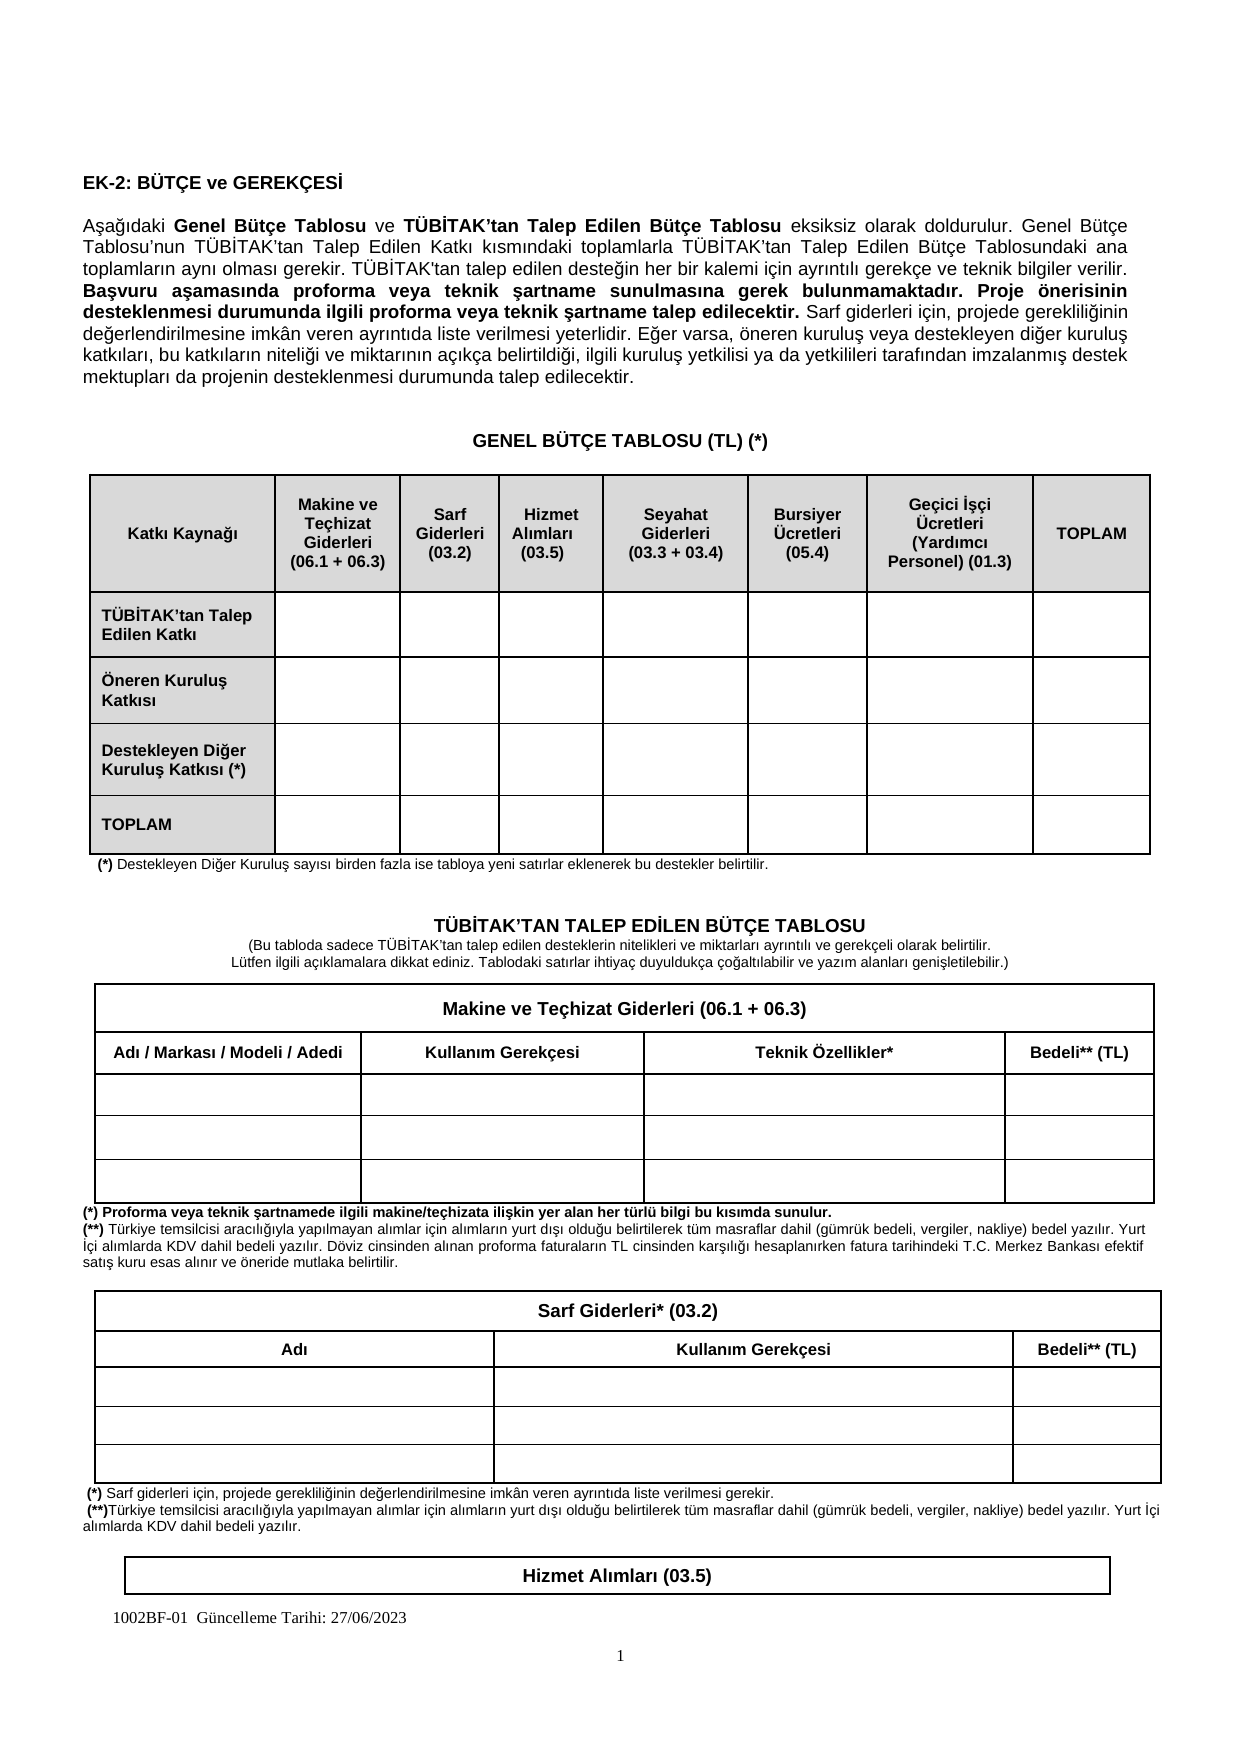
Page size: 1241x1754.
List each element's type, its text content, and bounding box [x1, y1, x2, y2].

table_cell Destekleyen Diğer Kuruluş Katkısı (*) [91, 724, 274, 795]
table_cell [276, 796, 399, 853]
table_cell Kullanım Gerekçesi [495, 1332, 1012, 1366]
table_header Makine ve Teçhizat Giderleri (06.1 + 06.3) [96, 985, 1153, 1031]
text (**) Türkiye temsilcisi aracılığıyla yapılmayan alımlar için alımların yurt dışı olduğu belirtilerek tüm masraflar dahil (gümrük bedeli, vergiler, nakliye) bedel yazılır. Yurt İçi alımlarda KDV dahil bedeli yazılır. Döviz cinsinden alınan proforma faturaların TL cinsinden karşılığı hesaplanırken fatura tarihindeki T.C. Merkez Bankası efektif satış kuru esas alınır ve öneride mutlaka belirtilir. [83, 1221, 1147, 1271]
table_header Sarf Giderleri* (03.2) [96, 1292, 1160, 1330]
table_cell [362, 1116, 643, 1159]
table_header Katkı Kaynağı [91, 476, 274, 591]
table_cell [495, 1368, 1012, 1406]
table_header Makine ve Teçhizat Giderleri (06.1 + 06.3) [276, 476, 399, 591]
table_cell [1006, 1160, 1153, 1202]
text (**)Türkiye temsilcisi aracılığıyla yapılmayan alımlar için alımların yurt dışı olduğu belirtilerek tüm masraflar dahil (gümrük bedeli, vergiler, nakliye) bedel yazılır. Yurt İçi alımlarda KDV dahil bedeli yazılır. [83, 1501, 1161, 1535]
table_cell [868, 796, 1032, 853]
table_cell [868, 724, 1032, 795]
table_cell Bedeli** (TL) [1014, 1332, 1160, 1366]
table_cell [276, 658, 399, 723]
table_cell [645, 1116, 1004, 1159]
table_cell [1006, 1075, 1153, 1115]
table_cell [1034, 658, 1149, 723]
table_cell [362, 1160, 643, 1202]
table_cell [749, 796, 866, 853]
table_header Hizmet Alımları (03.5) [126, 1558, 1109, 1592]
table_cell [500, 658, 602, 723]
text Lütfen ilgili açıklamalara dikkat ediniz. Tablodaki satırlar ihtiyaç duyuldukça çoğaltılabilir ve yazım alanları genişletilebilir.) [112, 954, 1128, 970]
table_cell Adı [96, 1332, 493, 1366]
table_cell [749, 658, 866, 723]
table_cell [1006, 1116, 1153, 1159]
table_cell [96, 1407, 493, 1444]
table_cell [96, 1160, 360, 1202]
table_header Hizmet Alımları (03.5) [500, 476, 602, 591]
table_cell [401, 658, 498, 723]
table_cell Adı / Markası / Modeli / Adedi [96, 1033, 360, 1073]
table_cell [645, 1160, 1004, 1202]
table_cell [868, 593, 1032, 656]
text EK-2: BÜTÇE ve GEREKÇESİ [83, 172, 1072, 193]
table_cell [868, 658, 1032, 723]
table_cell TOPLAM [91, 796, 274, 853]
table_header Sarf Giderleri (03.2) [401, 476, 498, 591]
table_cell [1014, 1445, 1160, 1482]
table_cell [96, 1075, 360, 1115]
table_cell [1014, 1407, 1160, 1444]
text Aşağıdaki Genel Bütçe Tablosu ve TÜBİTAK’tan Talep Edilen Bütçe Tablosu eksiksiz olarak doldurulur. Genel Bütçe Tablosu’nun TÜBİTAK’tan Talep Edilen Katkı kısmındaki toplamlarla TÜBİTAK’tan Talep Edilen Bütçe Tablosundaki ana toplamların aynı olması gerekir. TÜBİTAK'tan talep edilen desteğin her bir kalemi için ayrıntılı gerekçe ve teknik bilgiler verilir. Başvuru aşamasında proforma veya teknik şartname sunulmasına gerek bulunmamaktadır. Proje önerisinin desteklenmesi durumunda ilgili proforma veya teknik şartname talep edilecektir. Sarf giderleri için, projede gerekliliğinin değerlendirilmesine imkân veren ayrıntıda liste verilmesi yeterlidir. Eğer varsa, öneren kuruluş veya destekleyen diğer kuruluş katkıları, bu katkıların niteliği ve miktarının açıkça belirtildiği, ilgili kuruluş yetkilisi ya da yetkilileri tarafından imzalanmış destek mektupları da projenin desteklenmesi durumunda talep edilecektir. [83, 215, 1128, 387]
table_header TOPLAM [1034, 476, 1149, 591]
table_cell Öneren Kuruluş Katkısı [91, 658, 274, 723]
table_cell [1034, 796, 1149, 853]
table_cell Kullanım Gerekçesi [362, 1033, 643, 1073]
table_cell [1014, 1368, 1160, 1406]
text (*) Proforma veya teknik şartnamede ilgili makine/teçhizata ilişkin yer alan her türlü bilgi bu kısımda sunulur. [83, 1204, 1075, 1221]
table_cell [500, 593, 602, 656]
table_cell [495, 1445, 1012, 1482]
table_cell [604, 593, 747, 656]
table_cell [96, 1368, 493, 1406]
table_cell [1034, 593, 1149, 656]
table_cell [604, 724, 747, 795]
table_cell [96, 1116, 360, 1159]
table_cell [495, 1407, 1012, 1444]
text (*) Sarf giderleri için, projede gerekliliğinin değerlendirilmesine imkân veren ayrıntıda liste verilmesi gerekir. [83, 1484, 1161, 1501]
table_cell [362, 1075, 643, 1115]
table_cell [1034, 724, 1149, 795]
text (Bu tabloda sadece TÜBİTAK’tan talep edilen desteklerin nitelikleri ve miktarları ayrıntılı ve gerekçeli olarak belirtilir. [112, 937, 1128, 954]
table_cell TÜBİTAK’tan Talep Edilen Katkı [91, 593, 274, 656]
table_cell [96, 1445, 493, 1482]
table_cell [401, 796, 498, 853]
text (*) Destekleyen Diğer Kuruluş sayısı birden fazla ise tabloya yeni satırlar eklenerek bu destekler belirtilir. [97, 855, 1128, 872]
text GENEL BÜTÇE TABLOSU (TL) (*) [112, 430, 1128, 452]
table_header Geçici İşçi Ücretleri (Yardımcı Personel) (01.3) [868, 476, 1032, 591]
table_cell [500, 796, 602, 853]
table_cell Bedeli** (TL) [1006, 1033, 1153, 1073]
table_cell [604, 796, 747, 853]
table_cell Teknik Özellikler* [645, 1033, 1004, 1073]
table_cell [401, 593, 498, 656]
table_header Bursiyer Ücretleri (05.4) [749, 476, 866, 591]
table_header Seyahat Giderleri (03.3 + 03.4) [604, 476, 747, 591]
text TÜBİTAK’TAN TALEP EDİLEN BÜTÇE TABLOSU [112, 915, 1187, 937]
table_cell [645, 1075, 1004, 1115]
table_cell [749, 724, 866, 795]
table_cell [500, 724, 602, 795]
table_cell [276, 724, 399, 795]
table_cell [276, 593, 399, 656]
table_cell [401, 724, 498, 795]
table_cell [749, 593, 866, 656]
table_cell [604, 658, 747, 723]
